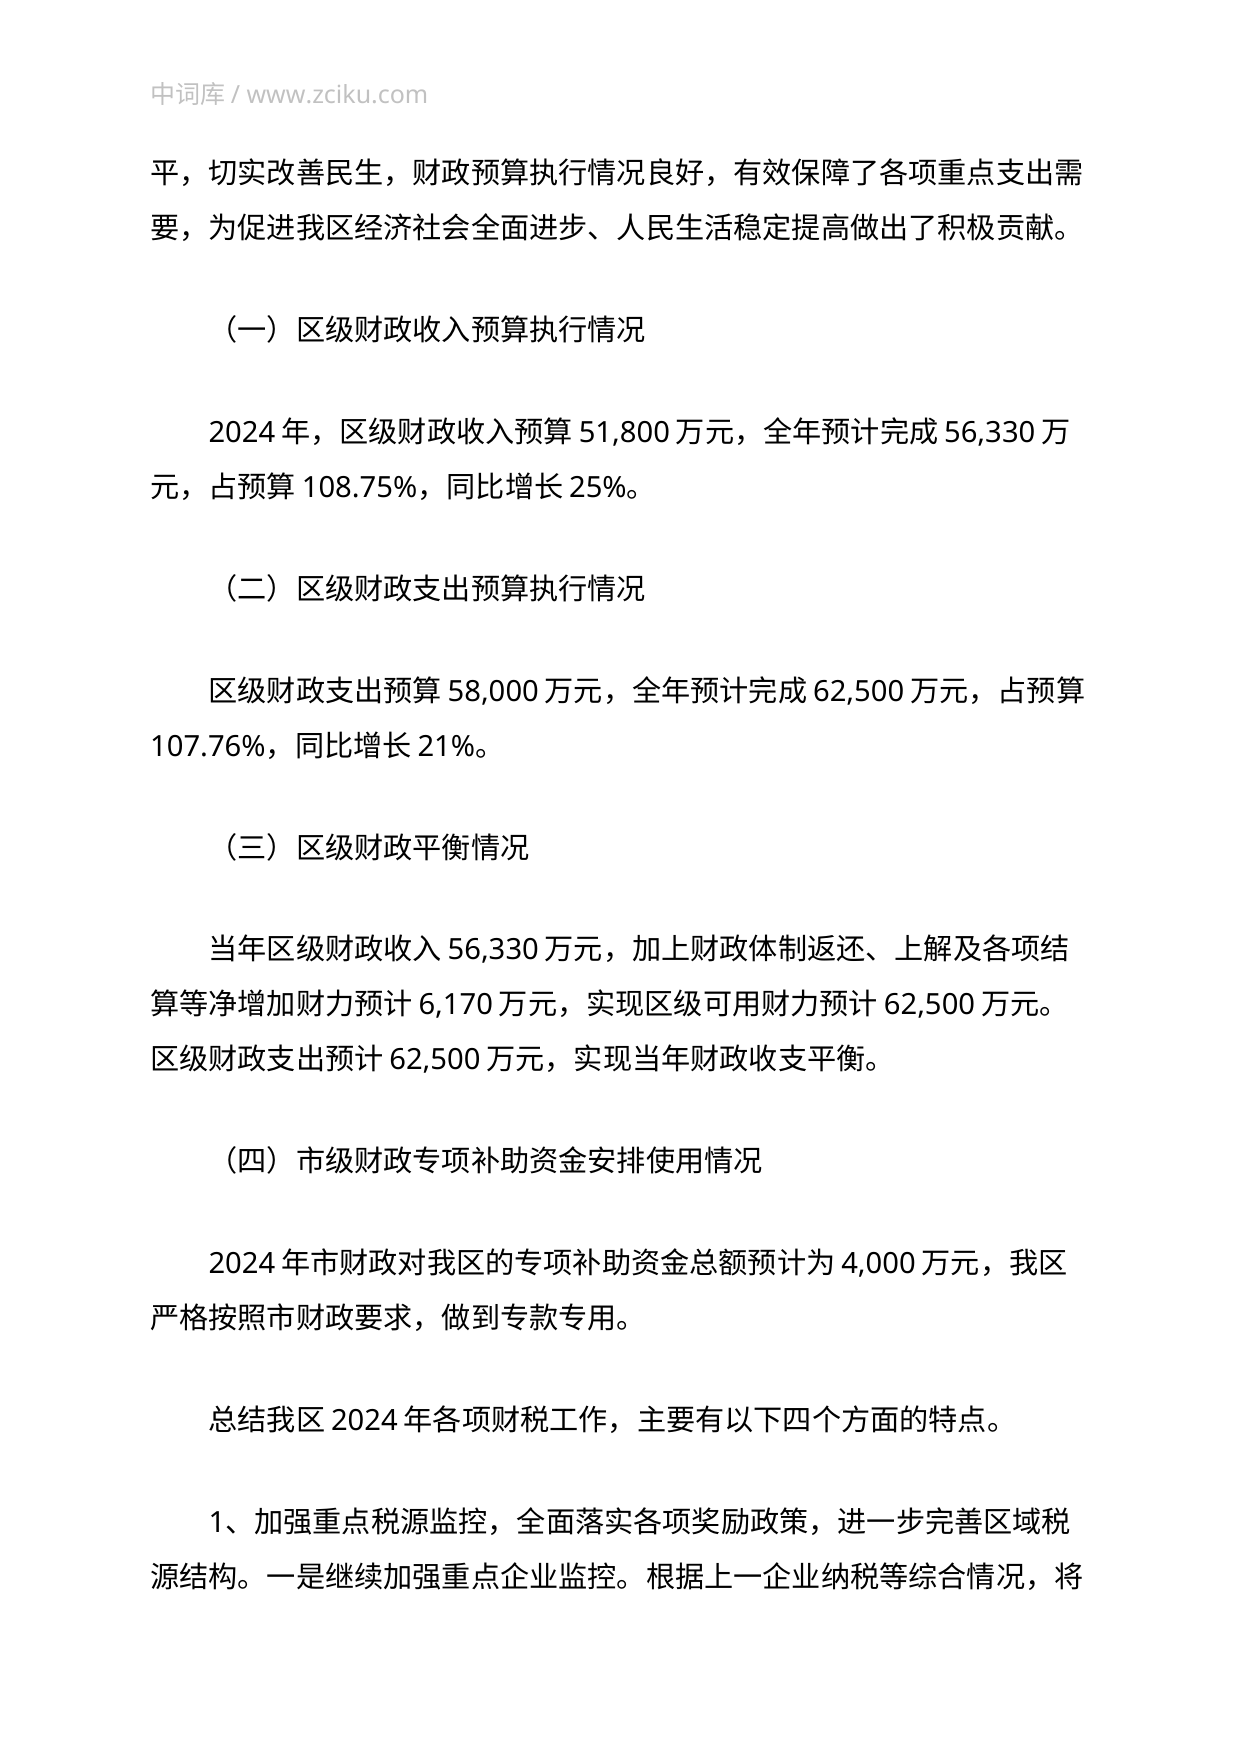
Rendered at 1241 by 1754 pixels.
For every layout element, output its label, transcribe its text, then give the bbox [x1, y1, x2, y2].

text 区级财政支出预算58,000万元，全年预计完成62,500万元，占预算107.76%，同比增长21%。 [150, 667, 1090, 764]
text （一）区级财政收入预算执行情况 [150, 307, 1090, 349]
text （三）区级财政平衡情况 [150, 824, 1090, 866]
text 2024年，区级财政收入预算51,800万元，全年预计完成56,330万元，占预算108.75%，同比增长25%。 [150, 408, 1090, 506]
text 总结我区2024年各项财税工作，主要有以下四个方面的特点。 [150, 1396, 1090, 1439]
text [150, 150, 1090, 247]
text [150, 1498, 1090, 1596]
text （四）市级财政专项补助资金安排使用情况 [150, 1138, 1090, 1180]
text 当年区级财政收入56,330万元，加上财政体制返还、上解及各项结算等净增加财力预计6,170万元，实现区级可用财力预计62,500万元。区级财政支出预计62,500万元，实现当年财政收支平衡。 [150, 926, 1090, 1078]
text 2024年市财政对我区的专项补助资金总额预计为4,000万元，我区严格按照市财政要求，做到专款专用。 [150, 1240, 1090, 1337]
text （二）区级财政支出预算执行情况 [150, 565, 1090, 608]
